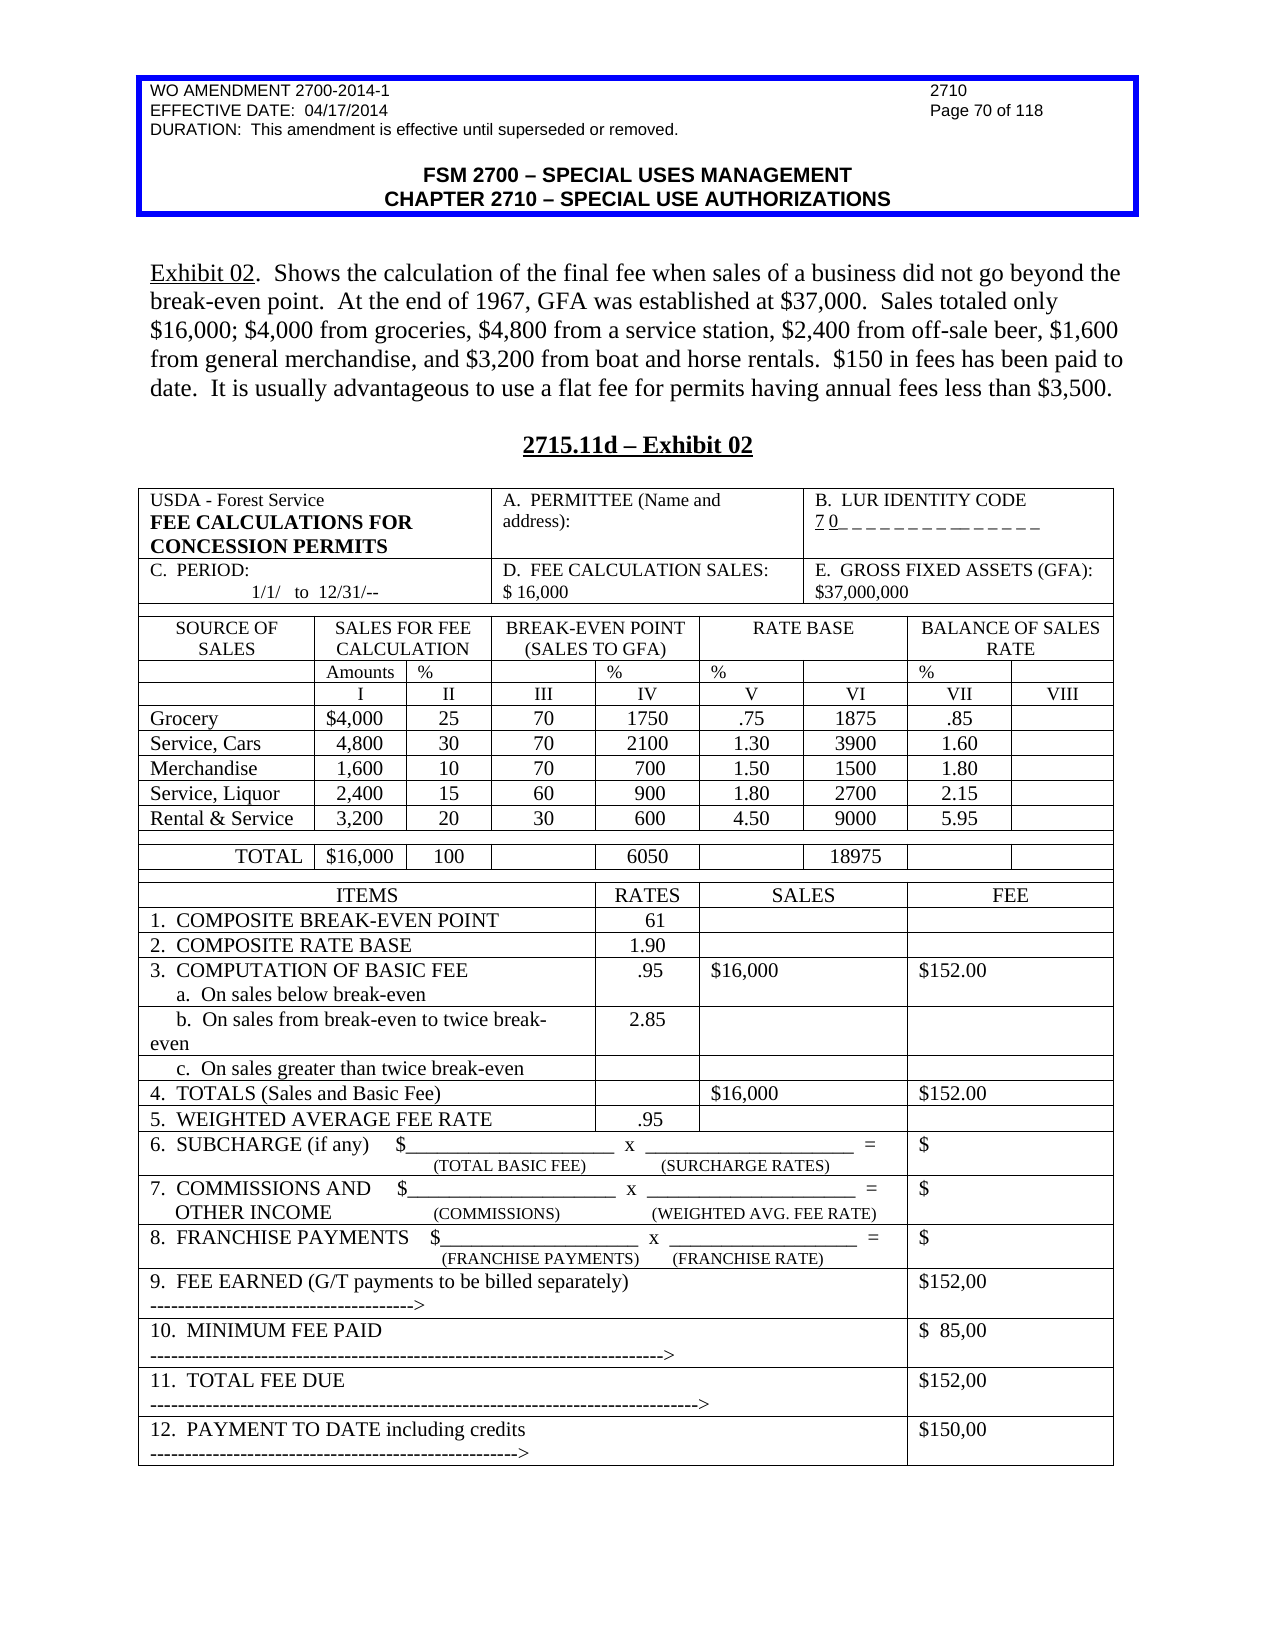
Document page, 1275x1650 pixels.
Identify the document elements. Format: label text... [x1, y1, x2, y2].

table_cell 2.15 [908, 781, 1011, 805]
table_cell D. FEE CALCULATION SALES: $ 16,000 [492, 559, 803, 602]
table_cell [908, 1007, 1113, 1055]
table_cell 12. PAYMENT TO DATE including credits -----------------------------------------------------> [139, 1417, 907, 1465]
table_cell FEE [908, 883, 1113, 907]
table_cell 10. MINIMUM FEE PAID --------------------------------------------------------------------------> [139, 1319, 907, 1367]
table_cell 2,400 [315, 781, 406, 805]
table_cell [596, 1056, 699, 1080]
table_header B. LUR IDENTITY CODE 7 0_ _ _ _ _ _ _ _ __ _ _ _ _ _ [804, 489, 1113, 558]
table_cell 1.80 [908, 756, 1011, 780]
table_cell [908, 1056, 1113, 1080]
table_cell SOURCE OF SALES [139, 617, 314, 660]
table_cell 10 [407, 756, 491, 780]
table_cell 700 [596, 756, 699, 780]
table_cell % [700, 661, 803, 682]
table_cell 4,800 [315, 731, 406, 755]
table_cell 100 [407, 845, 491, 868]
text 2715.11d – Exhibit 02 [150, 430, 1125, 459]
table_cell 5. WEIGHTED AVERAGE FEE RATE [139, 1106, 595, 1131]
table_cell RATE BASE [700, 617, 907, 660]
table_cell [908, 933, 1113, 957]
table_cell 3,200 [315, 806, 406, 830]
table_cell V [700, 683, 803, 705]
table_cell [908, 1106, 1113, 1131]
table_cell [1012, 706, 1113, 730]
table_cell VII [908, 683, 1011, 705]
table_cell 1.60 [908, 731, 1011, 755]
table_cell $152,00 [908, 1368, 1113, 1416]
table_cell [1012, 845, 1113, 868]
table_cell [139, 604, 1113, 616]
table_cell [700, 845, 803, 868]
table_cell 1750 [596, 706, 699, 730]
table_cell 9. FEE EARNED (G/T payments to be billed separately) --------------------------------------> [139, 1269, 907, 1317]
table_cell II [407, 683, 491, 705]
table_cell $152.00 [908, 958, 1113, 1006]
table_cell $4,000 [315, 706, 406, 730]
table_cell 6. SUBCHARGE (if any) $____________________ x ____________________ = (TOTAL BASIC FEE) (SURCHARGE RATES) [139, 1132, 907, 1175]
table_cell % [908, 661, 1011, 682]
table_cell $ [908, 1132, 1113, 1175]
table_cell [1012, 756, 1113, 780]
table_cell ITEMS [139, 883, 595, 907]
table_cell % [596, 661, 699, 682]
table_cell Service, Liquor [139, 781, 314, 805]
table_cell Merchandise [139, 756, 314, 780]
table_cell 9000 [804, 806, 907, 830]
table_cell 1875 [804, 706, 907, 730]
table_cell $16,000 [700, 958, 907, 1006]
table_cell VI [804, 683, 907, 705]
table_cell E. GROSS FIXED ASSETS (GFA): $37,000,000 [804, 559, 1113, 602]
table_cell $16,000 [315, 845, 406, 868]
table_cell [700, 1007, 907, 1055]
table_cell 61 [596, 908, 699, 932]
table_cell $ [908, 1176, 1113, 1224]
table_cell [492, 845, 595, 868]
table_cell [908, 845, 1011, 868]
table_cell BALANCE OF SALES RATE [908, 617, 1113, 660]
table_cell 11. TOTAL FEE DUE -------------------------------------------------------------------------------> [139, 1368, 907, 1416]
table_cell BREAK-EVEN POINT (SALES TO GFA) [492, 617, 699, 660]
table_cell III [492, 683, 595, 705]
table_cell 15 [407, 781, 491, 805]
table_cell c. On sales greater than twice break-even [139, 1056, 595, 1080]
table_cell 70 [492, 756, 595, 780]
table_cell 2100 [596, 731, 699, 755]
table_cell $ [908, 1225, 1113, 1268]
table_cell 3. COMPUTATION OF BASIC FEE a. On sales below break-even [139, 958, 595, 1006]
table_cell 70 [492, 706, 595, 730]
table_cell 1.80 [700, 781, 803, 805]
table_cell .95 [596, 1106, 699, 1131]
table_cell 1500 [804, 756, 907, 780]
table_cell [1012, 806, 1113, 830]
table_cell [804, 661, 907, 682]
table_cell TOTAL [139, 845, 314, 868]
table_cell [700, 1106, 907, 1131]
table_cell 1.50 [700, 756, 803, 780]
table_cell Grocery [139, 706, 314, 730]
table_cell [908, 908, 1113, 932]
table_cell 30 [407, 731, 491, 755]
table_cell [139, 661, 314, 682]
table_cell Rental & Service [139, 806, 314, 830]
table_cell 5.95 [908, 806, 1011, 830]
table_cell 8. FRANCHISE PAYMENTS $___________________ x __________________ = (FRANCHISE PAYMENTS) (FRANCHISE RATE) [139, 1225, 907, 1268]
table_cell 25 [407, 706, 491, 730]
table_cell [139, 870, 1113, 882]
table_cell 1,600 [315, 756, 406, 780]
table_cell [1012, 781, 1113, 805]
table_cell $150,00 [908, 1417, 1113, 1465]
table_cell $ 85,00 [908, 1319, 1113, 1367]
table_cell $152.00 [908, 1081, 1113, 1105]
table_cell [700, 1056, 907, 1080]
table_cell IV [596, 683, 699, 705]
text Exhibit 02. Shows the calculation of the final fee when sales of a business did not go beyond the break-even point. At the end of 1967, GFA was established at $37,000. Sales totaled only $16,000; $4,000 from groceries, $4,800 from a service station, $2,400 from off-sale beer, $1,600 from general merchandise, and $3,200 from boat and horse rentals. $150 in fees has been paid to date. It is usually advantageous to use a flat fee for permits having annual fees less than $3,500. [150, 258, 1125, 401]
table_cell 30 [492, 806, 595, 830]
table_cell b. On sales from break-even to twice break-even [139, 1007, 595, 1055]
table_cell 60 [492, 781, 595, 805]
table_cell Service, Cars [139, 731, 314, 755]
table_cell Amounts [315, 661, 406, 682]
table_cell [596, 1081, 699, 1105]
table_cell .85 [908, 706, 1011, 730]
table_cell $152,00 [908, 1269, 1113, 1317]
table_cell 20 [407, 806, 491, 830]
table_cell 3900 [804, 731, 907, 755]
table_header A. PERMITTEE (Name and address): [492, 489, 803, 558]
table_cell 6050 [596, 845, 699, 868]
table_cell 2700 [804, 781, 907, 805]
table_cell 4.50 [700, 806, 803, 830]
table_cell SALES [700, 883, 907, 907]
table_cell 7. COMMISSIONS AND $____________________ x ____________________ = OTHER INCOME (COMMISSIONS) (WEIGHTED AVG. FEE RATE) [139, 1176, 907, 1224]
table_cell VIII [1012, 683, 1113, 705]
table_cell % [407, 661, 491, 682]
table_cell 70 [492, 731, 595, 755]
table_cell $16,000 [700, 1081, 907, 1105]
table_cell 900 [596, 781, 699, 805]
table_cell 18975 [804, 845, 907, 868]
table_cell [1012, 731, 1113, 755]
table_cell 1. COMPOSITE BREAK-EVEN POINT [139, 908, 595, 932]
table_cell SALES FOR FEE CALCULATION [315, 617, 491, 660]
table_cell [700, 908, 907, 932]
table_cell [700, 933, 907, 957]
table_cell 4. TOTALS (Sales and Basic Fee) [139, 1081, 595, 1105]
table_cell RATES [596, 883, 699, 907]
table_cell 1.90 [596, 933, 699, 957]
table_cell .95 [596, 958, 699, 1006]
table_cell .75 [700, 706, 803, 730]
table_cell I [315, 683, 406, 705]
table_cell [139, 683, 314, 705]
table_cell 2. COMPOSITE RATE BASE [139, 933, 595, 957]
table_cell [139, 831, 1113, 843]
table_cell [492, 661, 595, 682]
table_cell 600 [596, 806, 699, 830]
table_cell 1.30 [700, 731, 803, 755]
table_cell 2.85 [596, 1007, 699, 1055]
table_header USDA - Forest Service FEE CALCULATIONS FOR CONCESSION PERMITS [139, 489, 491, 558]
table_cell C. PERIOD: 1/1/ to 12/31/-- [139, 559, 491, 602]
table_cell [1012, 661, 1113, 682]
